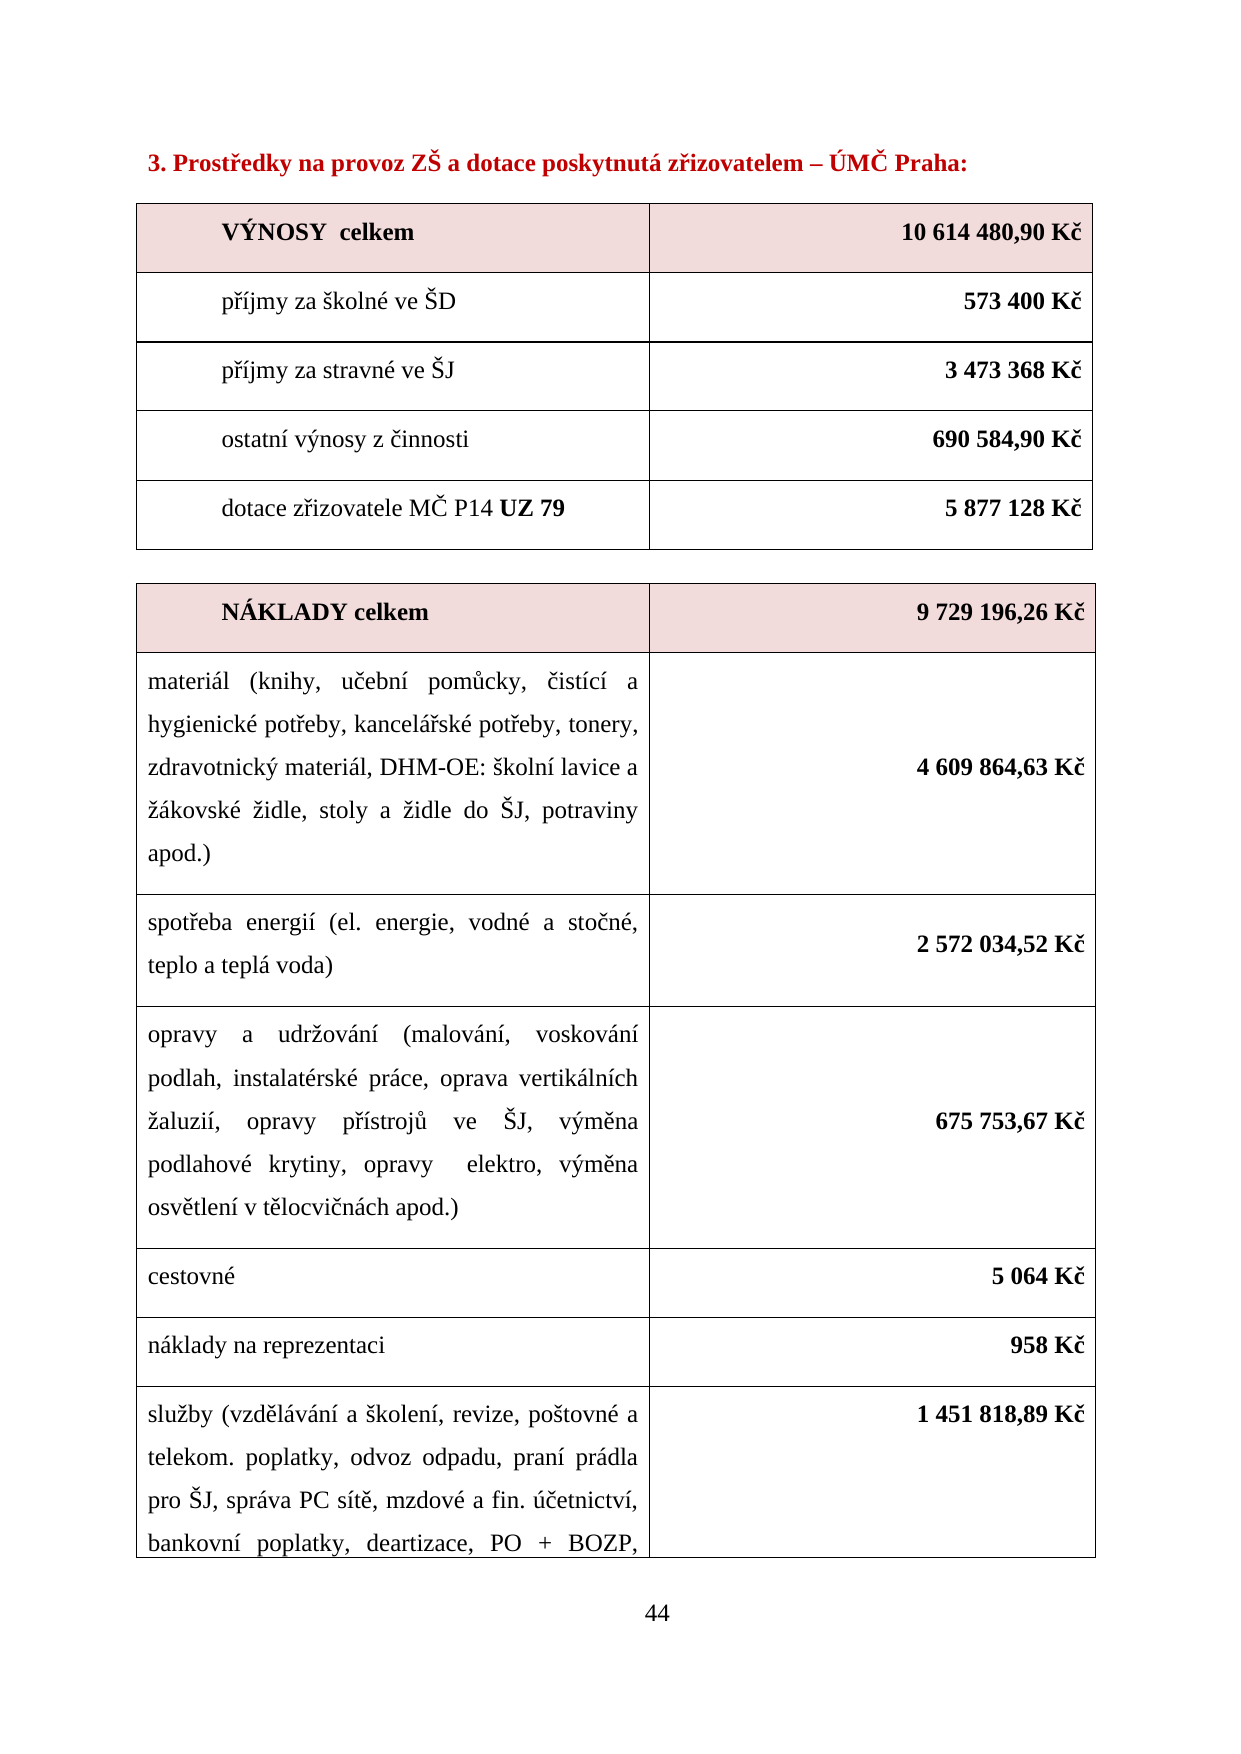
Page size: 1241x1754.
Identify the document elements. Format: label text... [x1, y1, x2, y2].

table_cell 2 572 034,52 Kč [650, 895, 1095, 1006]
text 3. Prostředky na provoz ZŠ a dotace poskytnutá zřizovatelem – ÚMČ Praha: [148, 148, 1093, 176]
table_cell 3 473 368 Kč [650, 343, 1092, 410]
table_cell 4 609 864,63 Kč [650, 653, 1095, 894]
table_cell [137, 1387, 649, 1557]
table_cell 675 753,67 Kč [650, 1007, 1095, 1247]
table_cell příjmy za stravné ve ŠJ [137, 343, 649, 410]
table_cell materiál (knihy, učební pomůcky, čistící a hygienické potřeby, kancelářské potřeby, tonery, zdravotnický materiál, DHM-OE: školní lavice a žákovské židle, stoly a židle do ŠJ, potraviny apod.) [137, 653, 649, 894]
table_cell dotace zřizovatele MČ P14 UZ 79 [137, 481, 649, 548]
table_cell 573 400 Kč [650, 273, 1092, 341]
table_cell ostatní výnosy z činnosti [137, 411, 649, 479]
table_cell 958 Kč [650, 1318, 1095, 1386]
table_cell příjmy za školné ve ŠD [137, 273, 649, 341]
table_cell náklady na reprezentaci [137, 1318, 649, 1386]
table_cell 690 584,90 Kč [650, 411, 1092, 479]
table_header VÝNOSY celkem [137, 204, 649, 272]
table_cell cestovné [137, 1249, 649, 1317]
table_cell 5 877 128 Kč [650, 481, 1092, 548]
table_cell spotřeba energií (el. energie, vodné a stočné, teplo a teplá voda) [137, 895, 649, 1006]
table_cell opravy a udržování (malování, voskování podlah, instalatérské práce, oprava vertikálních žaluzií, opravy přístrojů ve ŠJ, výměna podlahové krytiny, opravy elektro, výměna osvětlení v tělocvičnách apod.) [137, 1007, 649, 1247]
table_header 10 614 480,90 Kč [650, 204, 1092, 272]
table_cell 1 451 818,89 Kč [650, 1387, 1095, 1557]
table_header 9 729 196,26 Kč [650, 584, 1095, 652]
table_cell 5 064 Kč [650, 1249, 1095, 1317]
table_header NÁKLADY celkem [137, 584, 649, 652]
